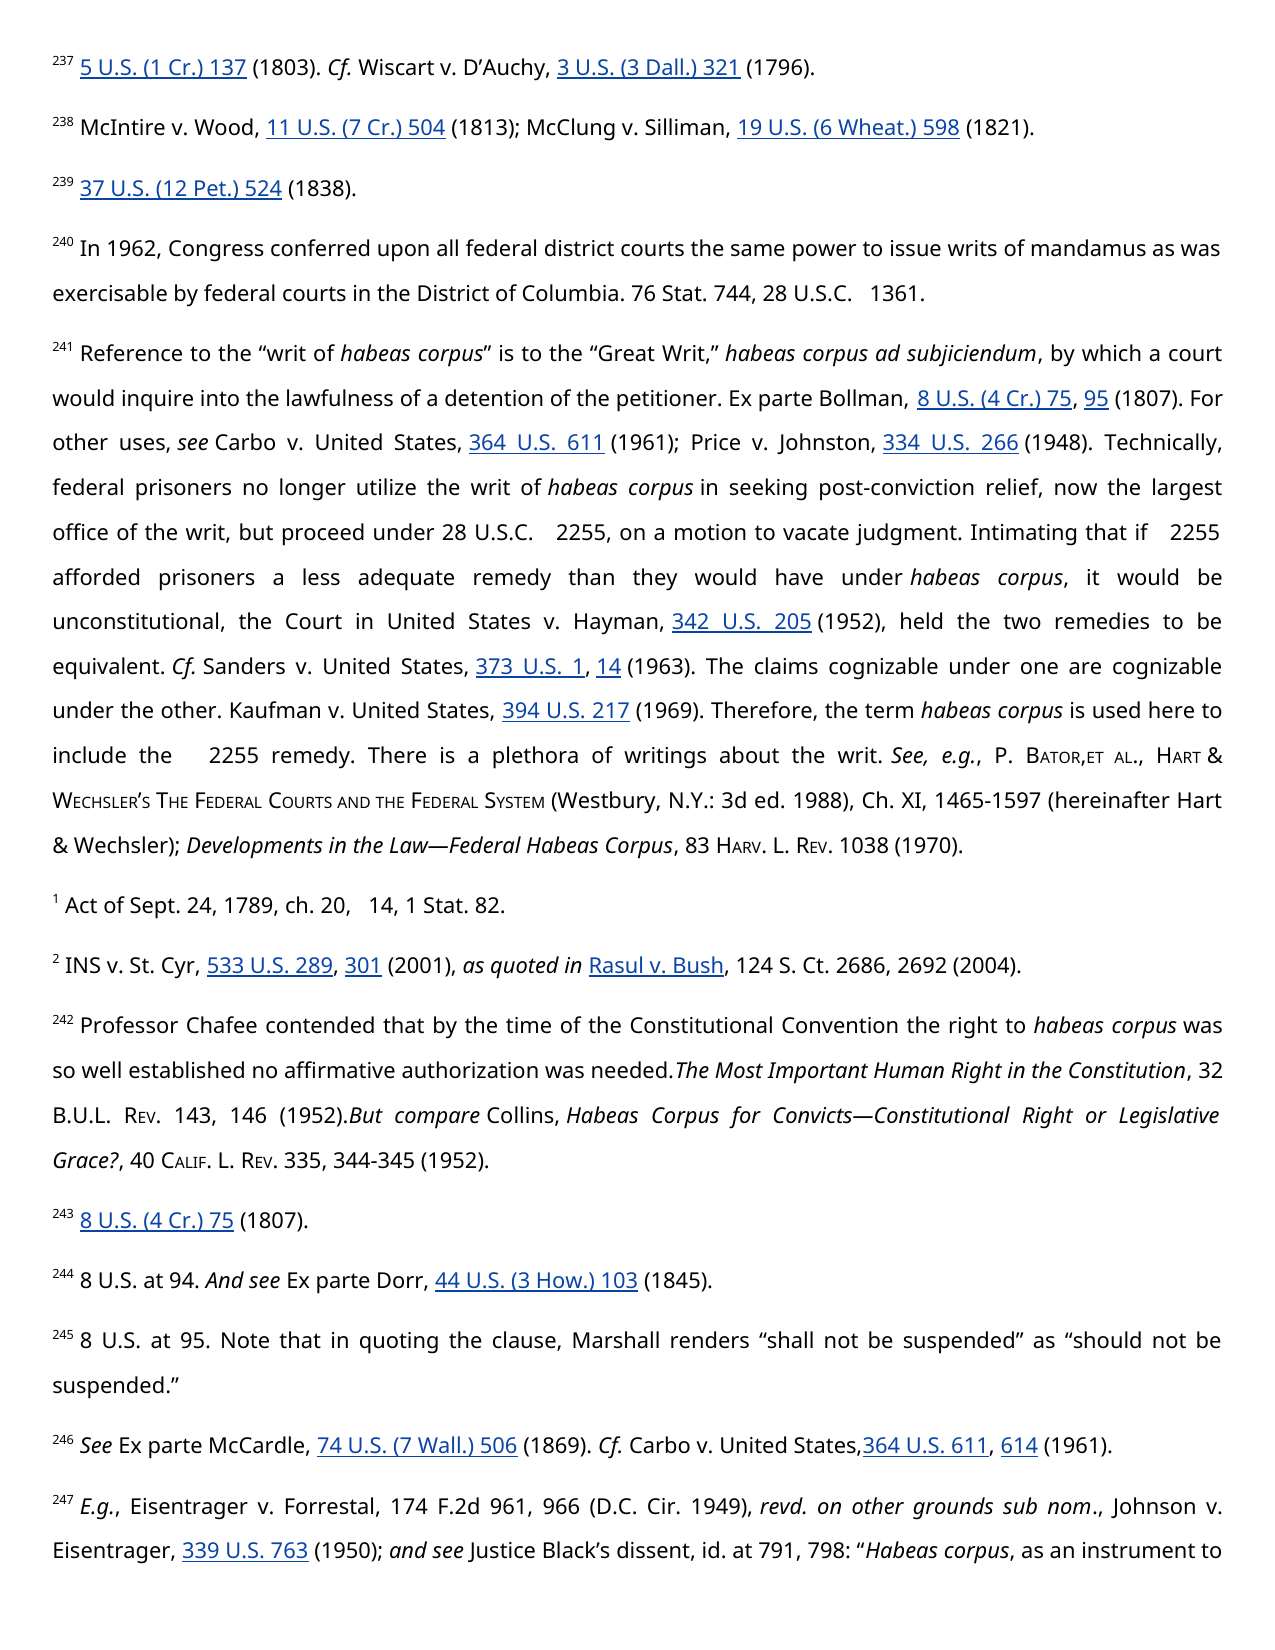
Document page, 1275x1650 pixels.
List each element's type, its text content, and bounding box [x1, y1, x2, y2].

text 245 8 U.S. at 95. Note that in quoting the clause, Marshall renders “shall not be suspended” as “should not be suspended.” [52, 1326, 1223, 1400]
text 243 8 U.S. (4 Cr.) 75 (1807). [52, 1205, 1223, 1235]
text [52, 1491, 1223, 1565]
text 237 5 U.S. (1 Cr.) 137 (1803). Cf. Wiscart v. D’Auchy, 3 U.S. (3 Dall.) 321 (1796). [52, 52, 1223, 82]
text 238 McIntire v. Wood, 11 U.S. (7 Cr.) 504 (1813); McClung v. Silliman, 19 U.S. (6 Wheat.) 598 (1821). [52, 112, 1223, 142]
text 240 In 1962, Congress conferred upon all federal district courts the same power to issue writs of mandamus as was exercisable by federal courts in the District of Columbia. 76 Stat. 744, 28 U.S.C. 1361. [52, 233, 1223, 307]
text 244 8 U.S. at 94. And see Ex parte Dorr, 44 U.S. (3 How.) 103 (1845). [52, 1265, 1223, 1295]
text 1 Act of Sept. 24, 1789, ch. 20, 14, 1 Stat. 82. [52, 890, 1223, 920]
text 242 Professor Chafee contended that by the time of the Constitutional Convention the right to habeas corpus was so well established no affirmative authorization was needed.The Most Important Human Right in the Constitution, 32 B.U.L. REV. 143, 146 (1952).But compare Collins, Habeas Corpus for Convicts—Constitutional Right or Legislative Grace?, 40 CALIF. L. REV. 335, 344-345 (1952). [52, 1011, 1223, 1174]
text 2 INS v. St. Cyr, 533 U.S. 289, 301 (2001), as quoted in Rasul v. Bush, 124 S. Ct. 2686, 2692 (2004). [52, 950, 1223, 980]
text 246 See Ex parte McCardle, 74 U.S. (7 Wall.) 506 (1869). Cf. Carbo v. United States,364 U.S. 611, 614 (1961). [52, 1431, 1223, 1460]
text 239 37 U.S. (12 Pet.) 524 (1838). [52, 173, 1223, 202]
text 241 Reference to the “writ of habeas corpus” is to the “Great Writ,” habeas corpus ad subjiciendum, by which a court would inquire into the lawfulness of a detention of the petitioner. Ex parte Bollman, 8 U.S. (4 Cr.) 75, 95 (1807). For other uses, see Carbo v. United States, 364 U.S. 611 (1961); Price v. Johnston, 334 U.S. 266 (1948). Technically, federal prisoners no longer utilize the writ of habeas corpus in seeking post-conviction relief, now the largest office of the writ, but proceed under 28 U.S.C. 2255, on a motion to vacate judgment. Intimating that if 2255 afforded prisoners a less adequate remedy than they would have under habeas corpus, it would be unconstitutional, the Court in United States v. Hayman, 342 U.S. 205 (1952), held the two remedies to be equivalent. Cf. Sanders v. United States, 373 U.S. 1, 14 (1963). The claims cognizable under one are cognizable under the other. Kaufman v. United States, 394 U.S. 217 (1969). Therefore, the term habeas corpus is used here to include the 2255 remedy. There is a plethora of writings about the writ. See, e.g., P. BATOR,ET AL., HART & WECHSLER’S THE FEDERAL COURTS AND THE FEDERAL SYSTEM (Westbury, N.Y.: 3d ed. 1988), Ch. XI, 1465-1597 (hereinafter Hart & Wechsler); Developments in the Law—Federal Habeas Corpus, 83 HARV. L. REV. 1038 (1970). [52, 338, 1223, 859]
